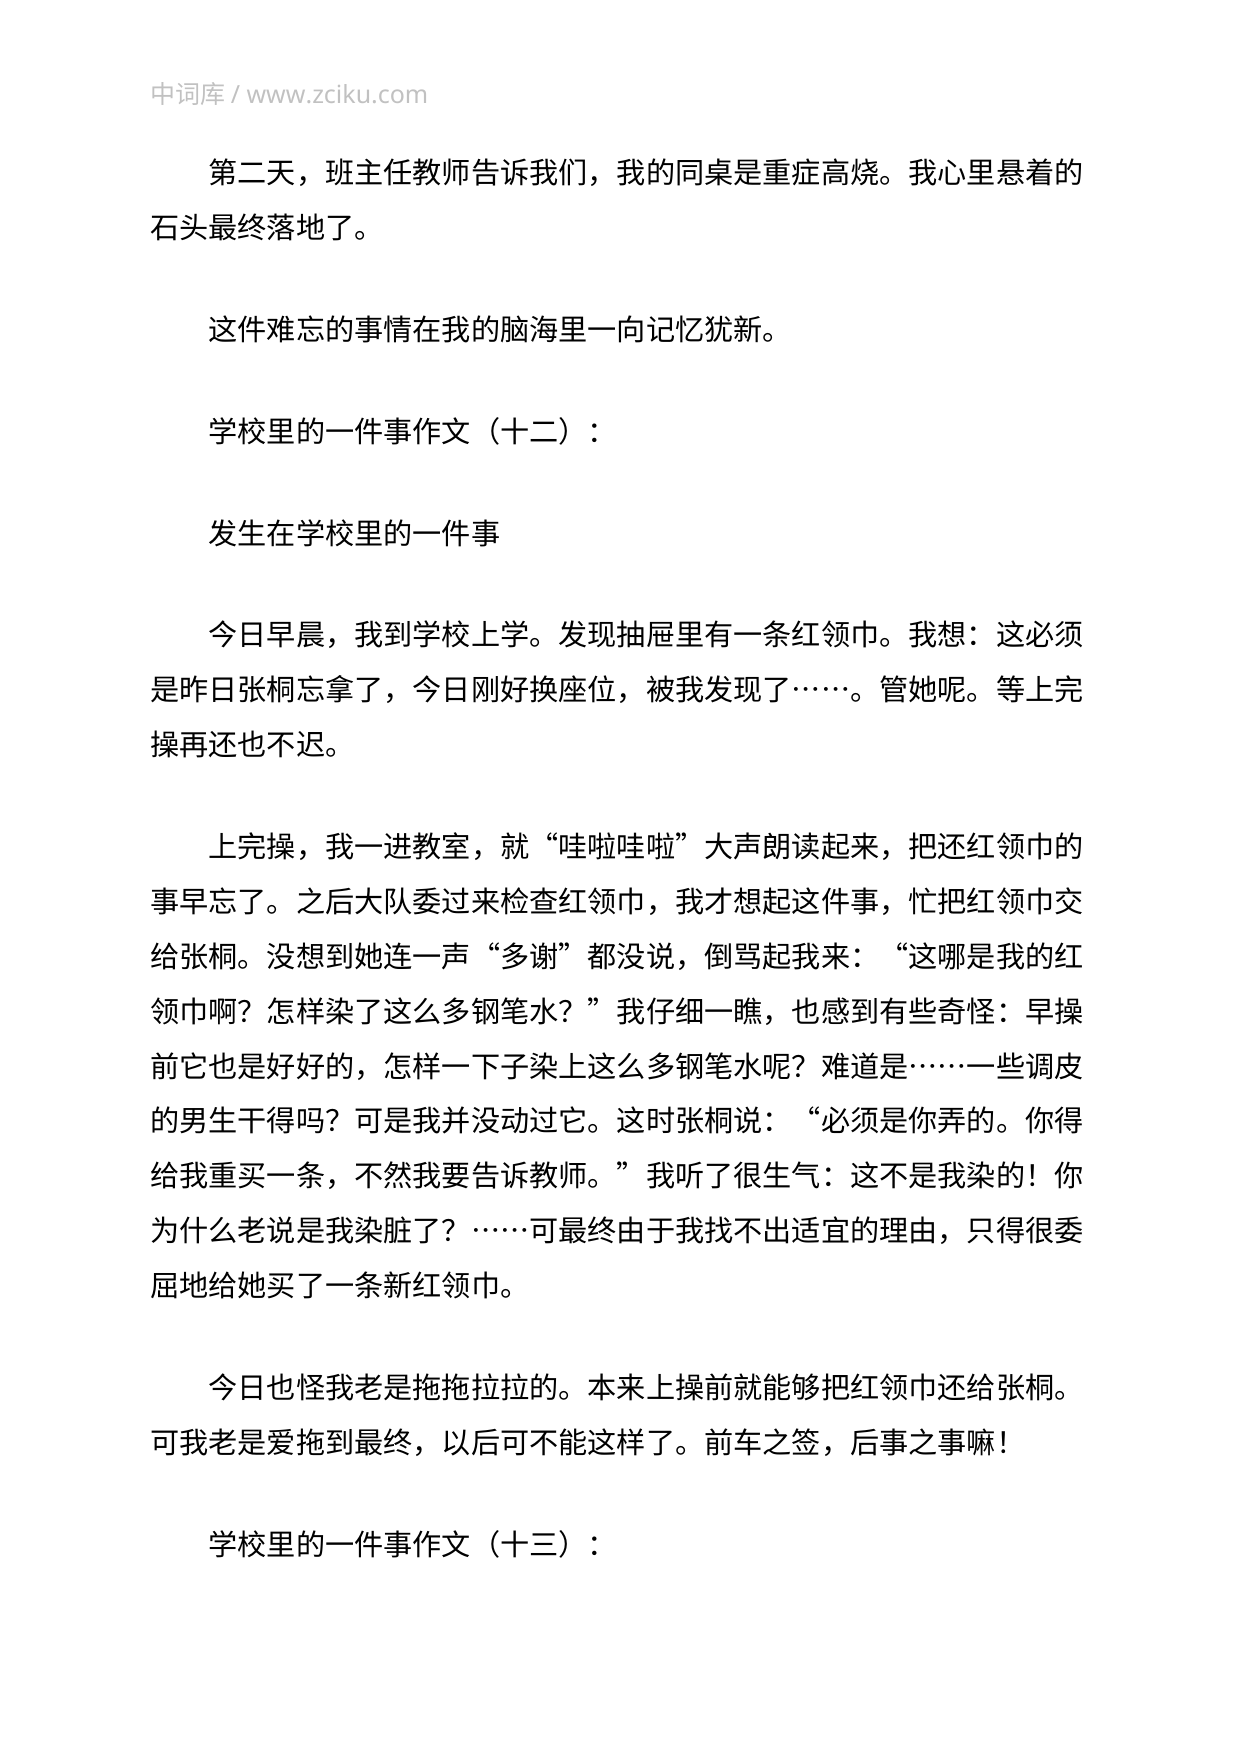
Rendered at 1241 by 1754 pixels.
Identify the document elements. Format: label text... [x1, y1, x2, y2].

text 今日早晨，我到学校上学。发现抽屉里有一条红领巾。我想：这必须是昨日张桐忘拿了，今日刚好换座位，被我发现了……。管她呢。等上完操再还也不迟。 [150, 612, 1090, 764]
text 发生在学校里的一件事 [150, 510, 1090, 552]
text 这件难忘的事情在我的脑海里一向记忆犹新。 [150, 307, 1090, 349]
text 今日也怪我老是拖拖拉拉的。本来上操前就能够把红领巾还给张桐。可我老是爱拖到最终，以后可不能这样了。前车之签，后事之事嘛！ [150, 1364, 1090, 1462]
text 学校里的一件事作文（十二）： [150, 408, 1090, 451]
text 上完操，我一进教室，就“哇啦哇啦”大声朗读起来，把还红领巾的事早忘了。之后大队委过来检查红领巾，我才想起这件事，忙把红领巾交给张桐。没想到她连一声“多谢”都没说，倒骂起我来：“这哪是我的红领巾啊？怎样染了这么多钢笔水？”我仔细一瞧，也感到有些奇怪：早操前它也是好好的，怎样一下子染上这么多钢笔水呢？难道是……一些调皮的男生干得吗？可是我并没动过它。这时张桐说：“必须是你弄的。你得给我重买一条，不然我要告诉教师。”我听了很生气：这不是我染的！你为什么老说是我染脏了？……可最终由于我找不出适宜的理由，只得很委屈地给她买了一条新红领巾。 [150, 823, 1090, 1305]
text 学校里的一件事作文（十三）： [150, 1521, 1090, 1563]
text 第二天，班主任教师告诉我们，我的同桌是重症高烧。我心里悬着的石头最终落地了。 [150, 150, 1090, 247]
